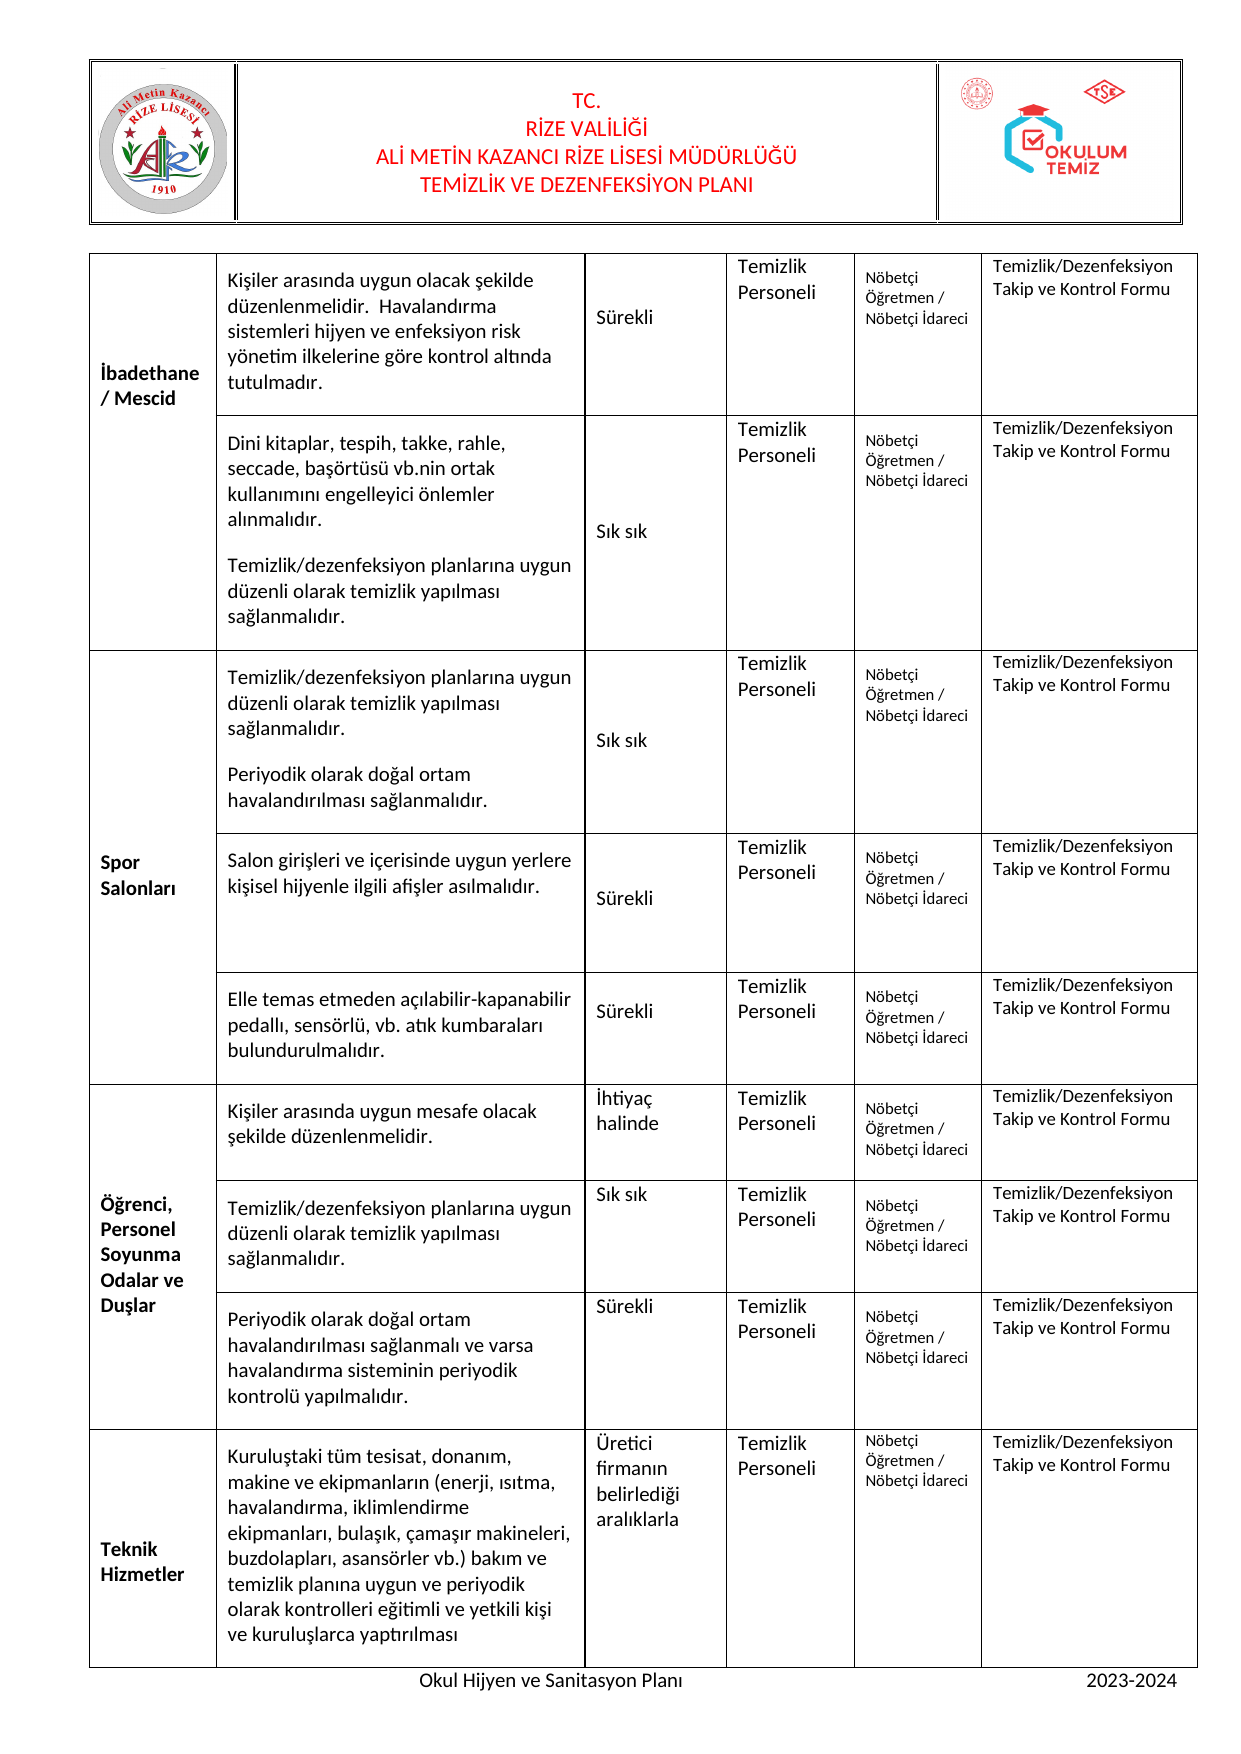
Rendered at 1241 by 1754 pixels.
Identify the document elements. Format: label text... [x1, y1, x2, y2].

table_cell Temizlik Personeli [727, 973, 854, 1084]
table_cell Sürekli [586, 973, 726, 1084]
table_cell İbadethane/ Mescid [90, 254, 216, 649]
table_cell Temizlik Personeli [727, 1181, 854, 1292]
table_cell Temizlik/dezenfeksiyon planlarına uygun düzenli olarak temizlik yapılması sağlanmalıdır. Periyodik olarak doğal ortam havalandırılması sağlanmalıdır. [217, 651, 584, 833]
table_cell Sık sık [586, 416, 726, 649]
table_cell Spor Salonları [90, 651, 216, 1084]
table_cell Periyodik olarak doğal ortam havalandırılması sağlanmalı ve varsa havalandırma sisteminin periyodik kontrolü yapılmalıdır. [217, 1293, 584, 1429]
table_cell İhtiyaç halinde [586, 1085, 726, 1180]
table_cell Nöbetçi Öğretmen / Nöbetçi İdareci [855, 416, 981, 649]
table_cell Nöbetçi Öğretmen / Nöbetçi İdareci [855, 834, 981, 972]
table_cell Teknik Hizmetler [90, 1430, 216, 1667]
table_cell Temizlik Personeli [727, 416, 854, 649]
table_cell Salon girişleri ve içerisinde uygun yerlere kişisel hijyenle ilgili afişler asılmalıdır. [217, 834, 584, 972]
table_cell Temizlik/dezenfeksiyon planlarına uygun düzenli olarak temizlik yapılması sağlanmalıdır. [217, 1181, 584, 1292]
table_cell Nöbetçi Öğretmen / Nöbetçi İdareci [855, 254, 981, 415]
table_cell Öğrenci, Personel Soyunma Odalar ve Duşlar [90, 1085, 216, 1429]
table_cell Temizlik Personeli [727, 1430, 854, 1667]
picture [98, 68, 228, 216]
table_cell Sık sık [586, 1181, 726, 1292]
table_cell Temizlik/Dezenfeksiyon Takip ve Kontrol Formu [982, 1181, 1197, 1292]
table_cell Nöbetçi Öğretmen / Nöbetçi İdareci [855, 1293, 981, 1429]
table_cell Elle temas etmeden açılabilir-kapanabilir pedallı, sensörlü, vb. atık kumbaraları bulundurulmalıdır. [217, 973, 584, 1084]
table_cell Temizlik Personeli [727, 1293, 854, 1429]
table_cell Temizlik/Dezenfeksiyon Takip ve Kontrol Formu [982, 834, 1197, 972]
table_cell Temizlik Personeli [727, 1085, 854, 1180]
table_cell Temizlik/Dezenfeksiyon Takip ve Kontrol Formu [982, 973, 1197, 1084]
table_cell Dini kitaplar, tespih, takke, rahle, seccade, başörtüsü vb.nin ortak kullanımını engelleyici önlemler alınmalıdır. Temizlik/dezenfeksiyon planlarına uygun düzenli olarak temizlik yapılması sağlanmalıdır. [217, 416, 584, 649]
table_cell Sık sık [586, 651, 726, 833]
table_cell Temizlik/Dezenfeksiyon Takip ve Kontrol Formu [982, 416, 1197, 649]
table_cell Temizlik/Dezenfeksiyon Takip ve Kontrol Formu [982, 1293, 1197, 1429]
table_cell Nöbetçi Öğretmen / Nöbetçi İdareci [855, 973, 981, 1084]
table_cell Nöbetçi Öğretmen / Nöbetçi İdareci [855, 1085, 981, 1180]
table_cell Temizlik/Dezenfeksiyon Takip ve Kontrol Formu [982, 651, 1197, 833]
table_cell Temizlik Personeli [727, 254, 854, 415]
picture [944, 62, 1174, 222]
table_cell Üretici firmanın belirlediği aralıklarla [586, 1430, 726, 1667]
table_cell Temizlik/Dezenfeksiyon Takip ve Kontrol Formu [982, 1430, 1197, 1667]
table_cell Temizlik Personeli [727, 651, 854, 833]
table_cell Kişiler arasında uygun mesafe olacak şekilde düzenlenmelidir. [217, 1085, 584, 1180]
table_cell Nöbetçi Öğretmen / Nöbetçi İdareci [855, 1430, 981, 1667]
table_cell Sürekli [586, 1293, 726, 1429]
table_cell Temizlik/Dezenfeksiyon Takip ve Kontrol Formu [982, 254, 1197, 415]
table_cell Sürekli [586, 834, 726, 972]
table_cell Temizlik/Dezenfeksiyon Takip ve Kontrol Formu [982, 1085, 1197, 1180]
table_cell Nöbetçi Öğretmen / Nöbetçi İdareci [855, 1181, 981, 1292]
table_cell Kişiler arasında uygun olacak şekilde düzenlenmelidir. Havalandırma sistemleri hijyen ve enfeksiyon risk yönetim ilkelerine göre kontrol altında tutulmadır. [217, 254, 584, 415]
table_cell Temizlik Personeli [727, 834, 854, 972]
table_cell Sürekli [586, 254, 726, 415]
table_cell Nöbetçi Öğretmen / Nöbetçi İdareci [855, 651, 981, 833]
